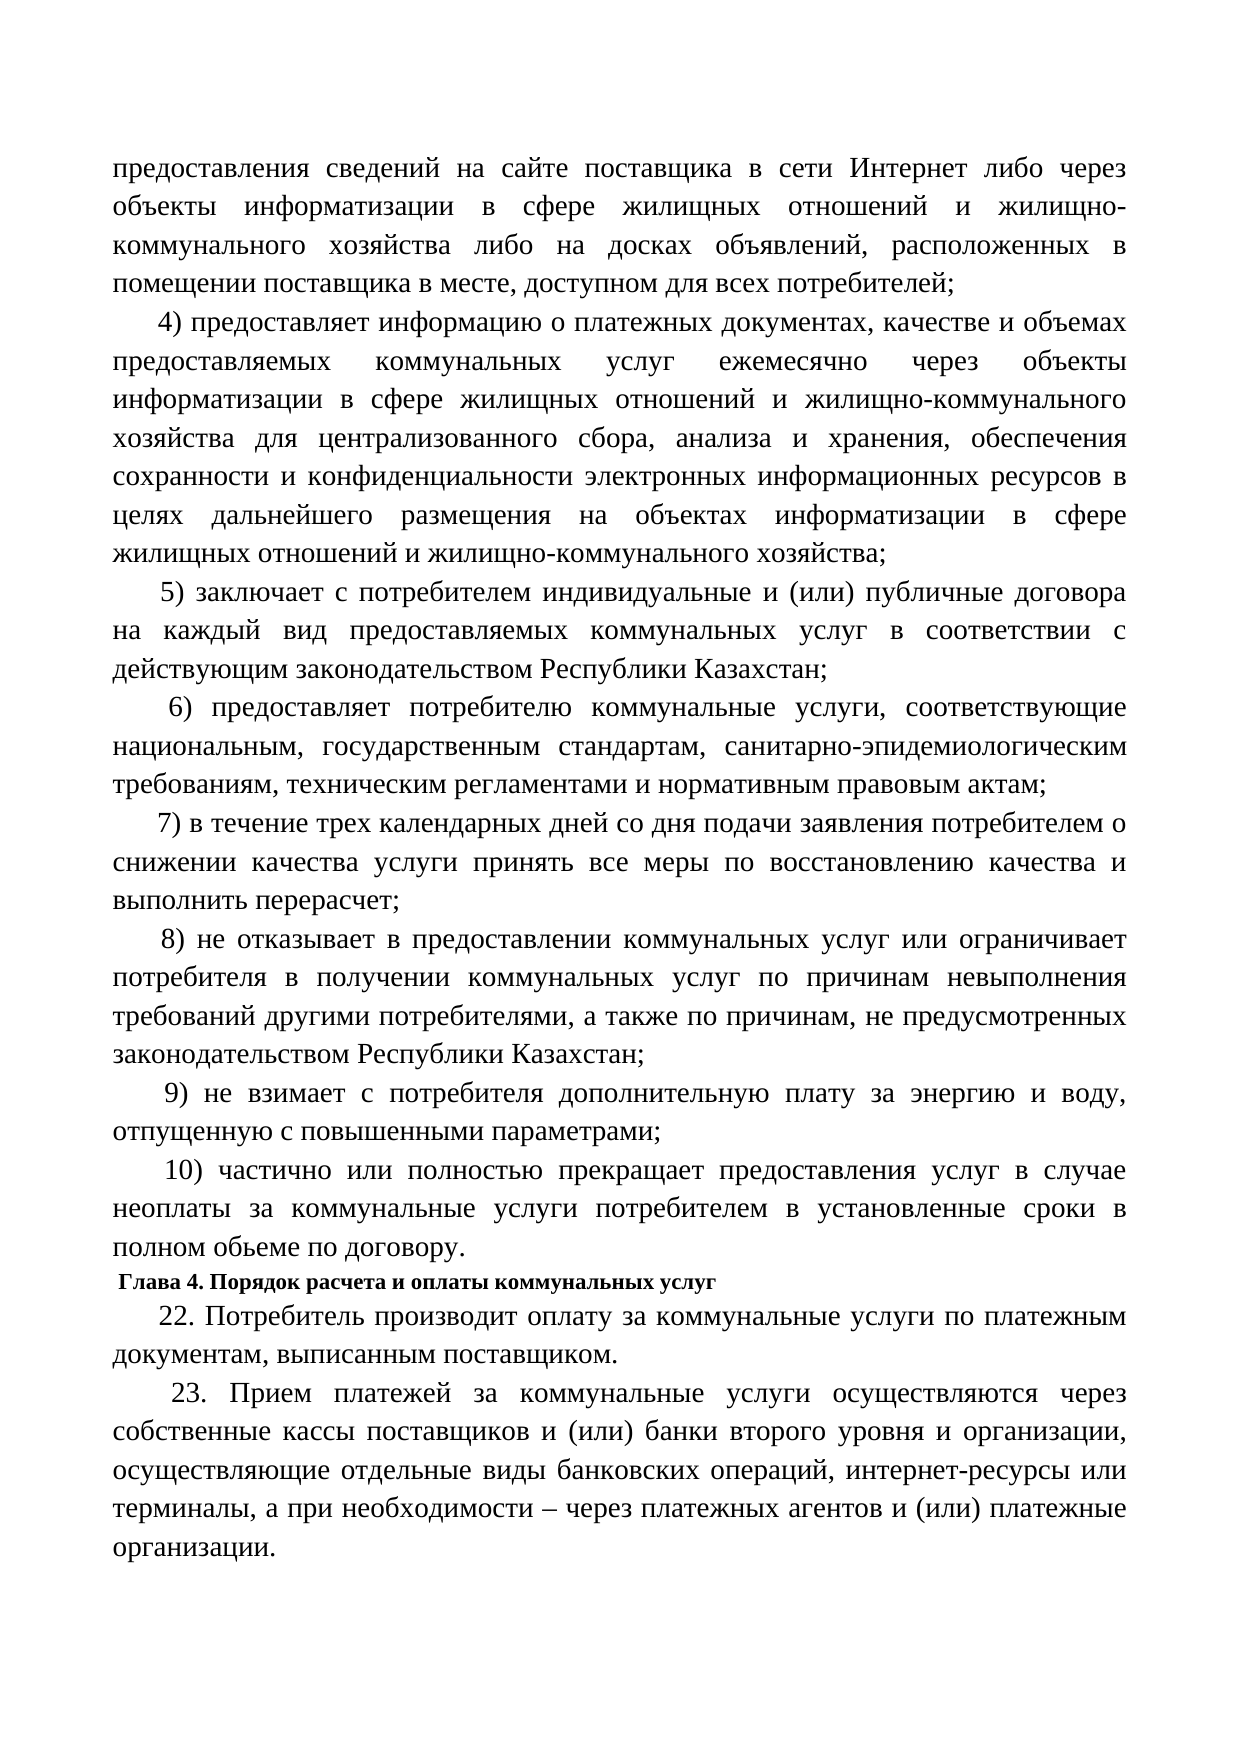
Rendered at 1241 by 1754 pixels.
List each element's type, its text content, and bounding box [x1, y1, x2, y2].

text 4) предоставляет информацию о платежных документах, качестве и объемах предоставляемых коммунальных услуг ежемесячно через объекты информатизации в сфере жилищных отношений и жилищно-коммунального хозяйства для централизованного сбора, анализа и хранения, обеспечения сохранности и конфиденциальности электронных информационных ресурсов в целях дальнейшего размещения на объектах информатизации в сфере жилищных отношений и жилищно-коммунального хозяйства; [112, 304, 1128, 569]
text 8) не отказывает в предоставлении коммунальных услуг или ограничивает потребителя в получении коммунальных услуг по причинам невыполнения требований другими потребителями, а также по причинам, не предусмотренных законодательством Республики Казахстан; [112, 921, 1128, 1070]
text Глава 4. Порядок расчета и оплаты коммунальных услуг [112, 1268, 1128, 1294]
text 5) заключает с потребителем индивидуальные и (или) публичные договора на каждый вид предоставляемых коммунальных услуг в соответствии с действующим законодательством Республики Казахстан; [112, 574, 1128, 684]
text 9) не взимает с потребителя дополнительную плату за энергию и воду, отпущенную с повышенными параметрами; [112, 1075, 1128, 1147]
text 23. Прием платежей за коммунальные услуги осуществляются через собственные кассы поставщиков и (или) банки второго уровня и организации, осуществляющие отдельные виды банковских операций, интернет-ресурсы или терминалы, а при необходимости – через платежных агентов и (или) платежные организации. [112, 1375, 1128, 1563]
text 6) предоставляет потребителю коммунальные услуги, соответствующие национальным, государственным стандартам, санитарно-эпидемиологическим требованиям, техническим регламентами и нормативным правовым актам; [112, 689, 1128, 800]
text 10) частично или полностью прекращает предоставления услуг в случае неоплаты за коммунальные услуги потребителем в установленные сроки в полном обьеме по договору. [112, 1152, 1128, 1263]
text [112, 150, 1128, 299]
text 7) в течение трех календарных дней со дня подачи заявления потребителем о снижении качества услуги принять все меры по восстановлению качества и выполнить перерасчет; [112, 805, 1128, 916]
text 22. Потребитель производит оплату за коммунальные услуги по платежным документам, выписанным поставщиком. [112, 1298, 1128, 1370]
